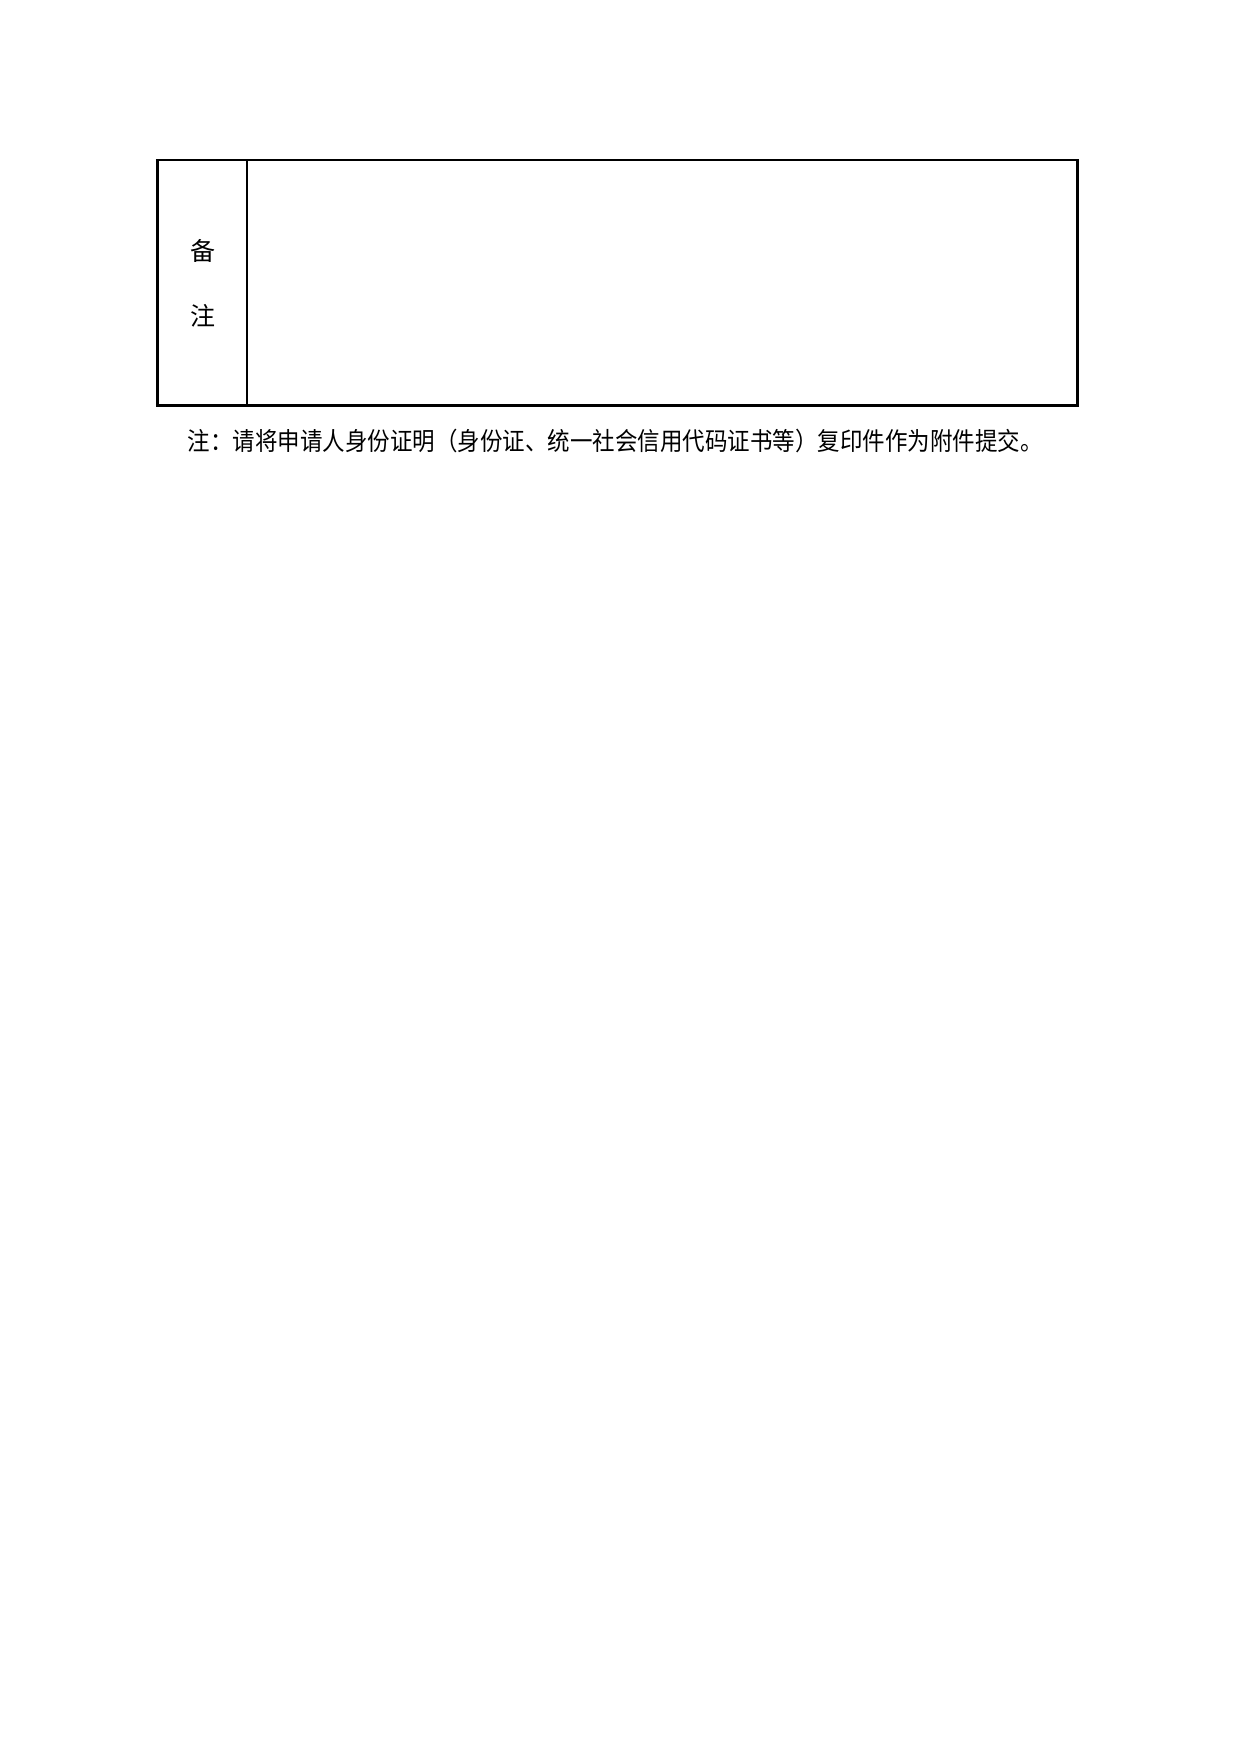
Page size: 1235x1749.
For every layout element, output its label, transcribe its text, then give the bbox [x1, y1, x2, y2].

text 注：请将申请人身份证明（身份证、统一社会信用代码证书等）复印件作为附件提交。 [187, 407, 1047, 472]
table_cell 备 注 [159, 161, 246, 403]
table_cell [248, 161, 1076, 403]
